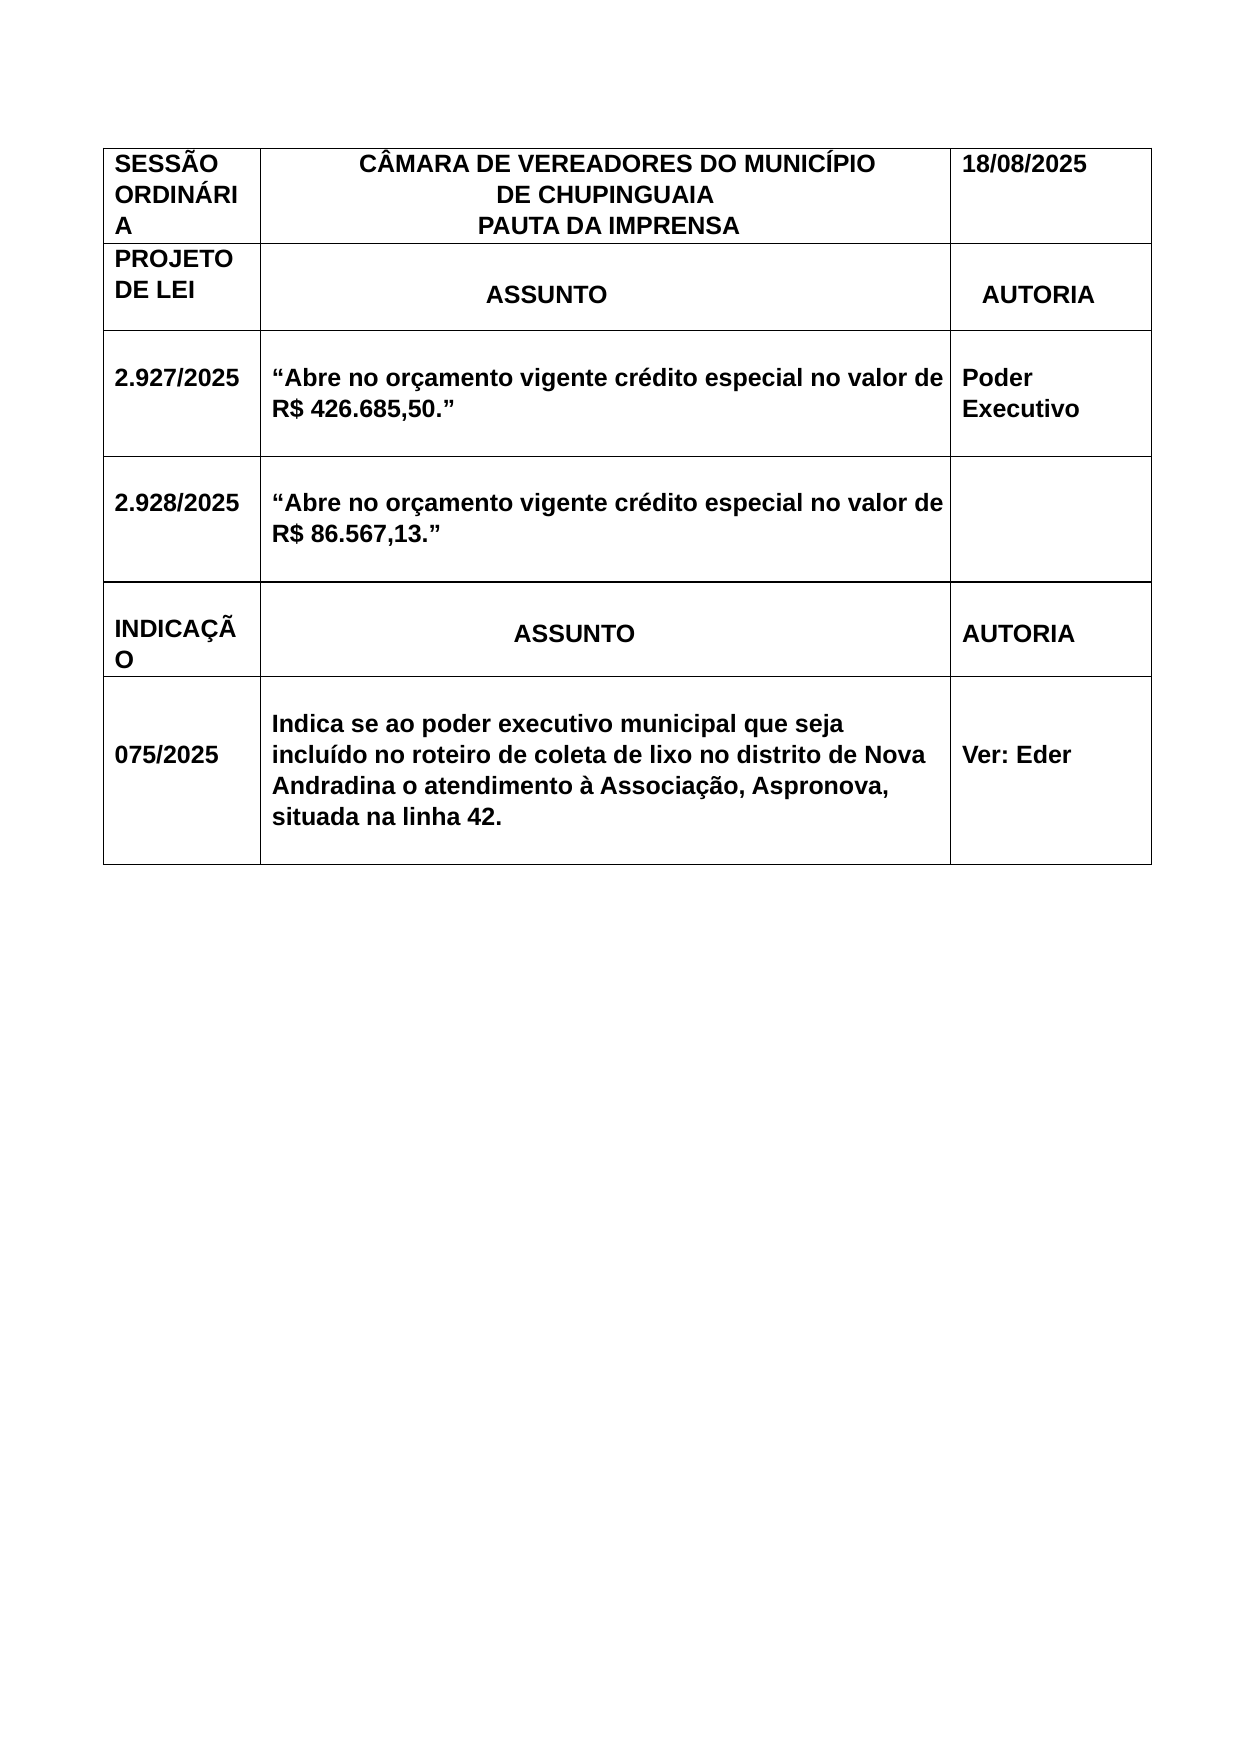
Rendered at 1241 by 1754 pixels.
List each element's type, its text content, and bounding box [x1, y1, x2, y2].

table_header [261, 149, 950, 242]
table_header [104, 149, 260, 242]
table_cell 2.927/2025 [104, 331, 260, 456]
table_cell INDICAÇÃO [104, 583, 260, 676]
table_cell AUTORIA [951, 583, 1151, 676]
table_cell [951, 457, 1151, 581]
table_cell 075/2025 [104, 677, 260, 864]
table_cell 2.928/2025 [104, 457, 260, 581]
table_cell ASSUNTO [261, 244, 950, 330]
table_cell “Abre no orçamento vigente crédito especial no valor de R$ 86.567,13.” [261, 457, 950, 581]
table_cell “Abre no orçamento vigente crédito especial no valor de R$ 426.685,50.” [261, 331, 950, 456]
table_cell Indica se ao poder executivo municipal que seja incluído no roteiro de coleta de lixo no distrito de Nova Andradina o atendimento à Associação, Aspronova, situada na linha 42. [261, 677, 950, 864]
table_cell PROJETO DE LEI [104, 244, 260, 330]
table_cell AUTORIA [951, 244, 1151, 330]
table_cell Ver: Eder [951, 677, 1151, 864]
table_cell Poder Executivo [951, 331, 1151, 456]
table_cell ASSUNTO [261, 583, 950, 676]
table_header 18/08/2025 [951, 149, 1151, 242]
